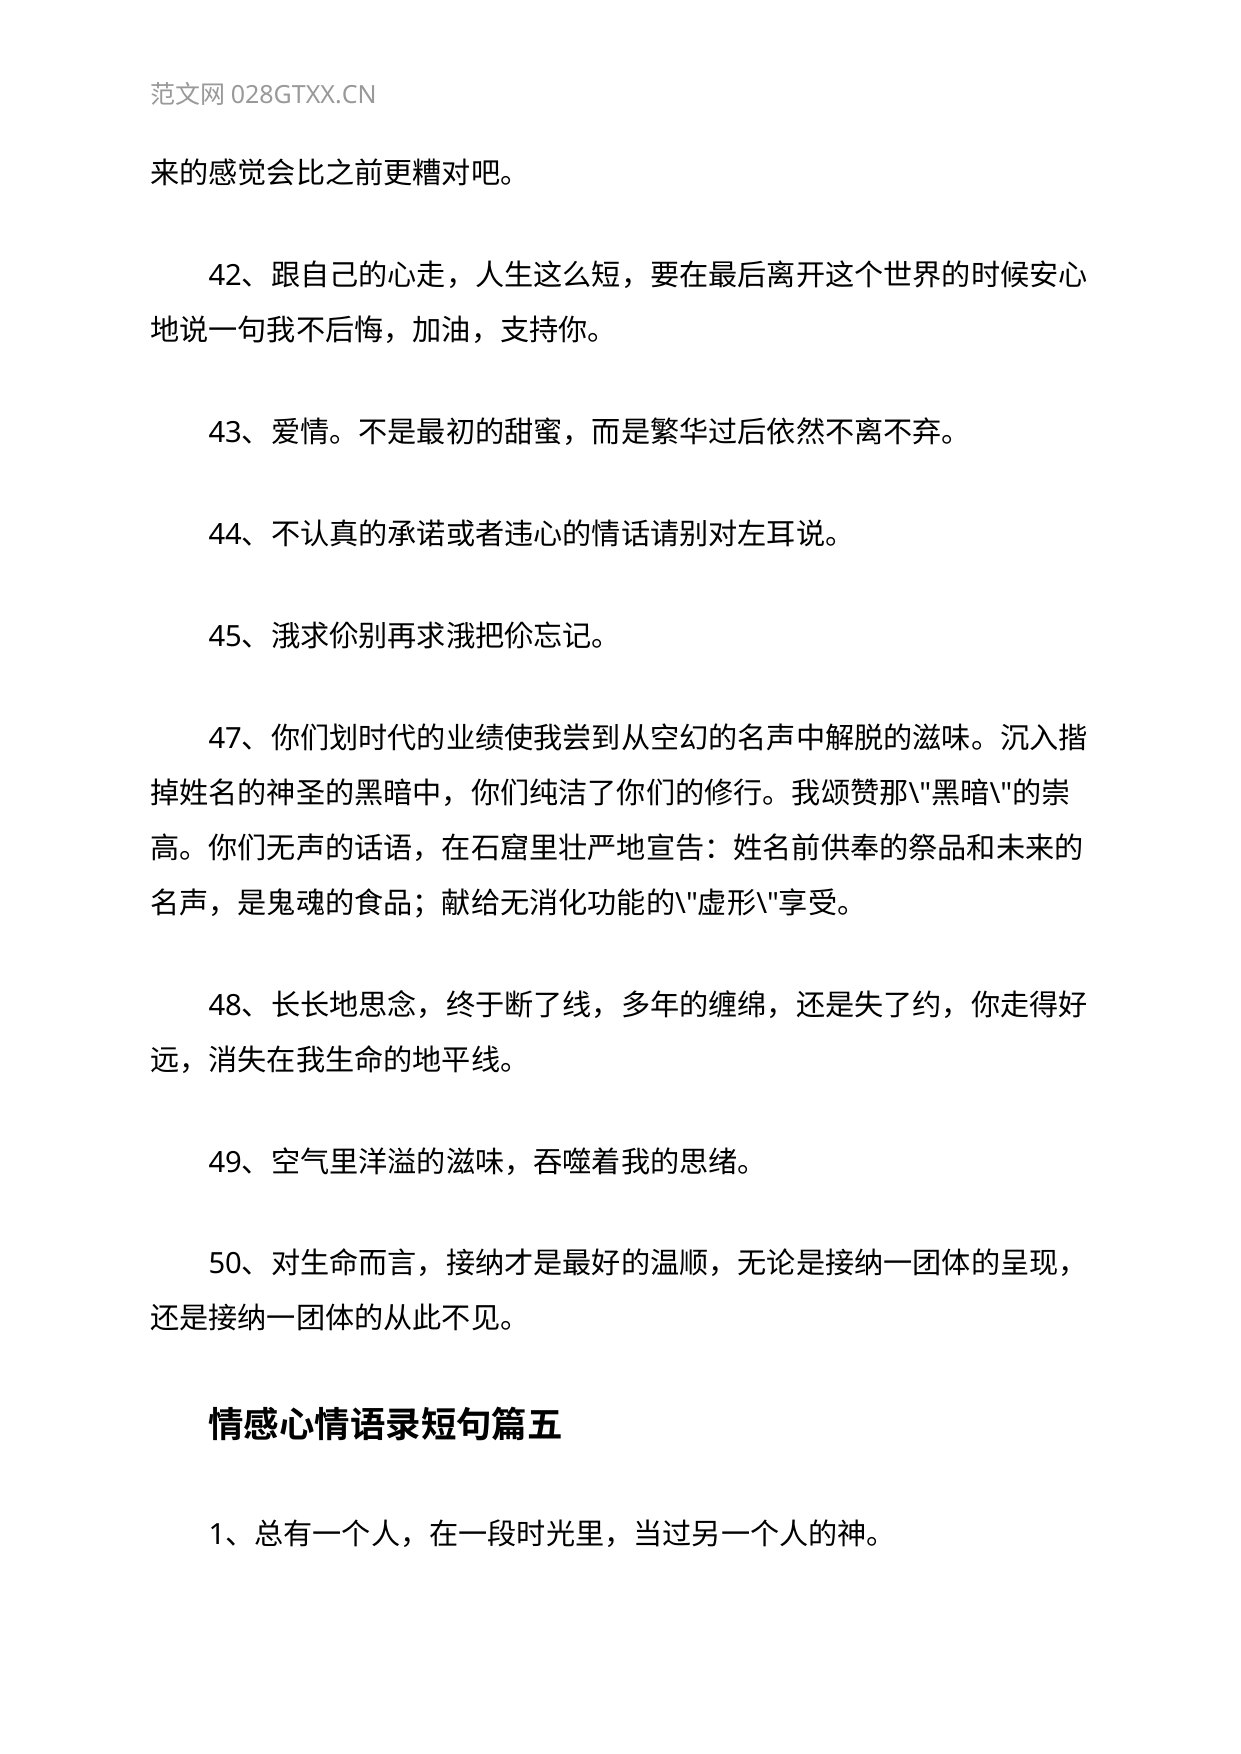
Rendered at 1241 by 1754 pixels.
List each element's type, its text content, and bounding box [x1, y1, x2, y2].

text 43、爱情。不是最初的甜蜜，而是繁华过后依然不离不弃。 [150, 408, 1090, 451]
text 48、长长地思念，终于断了线，多年的缠绵，还是失了约，你走得好远，消失在我生命的地平线。 [150, 981, 1090, 1079]
text 1、总有一个人，在一段时光里，当过另一个人的神。 [150, 1510, 1090, 1553]
text 42、跟自己的心走，人生这么短，要在最后离开这个世界的时候安心地说一句我不后悔，加油，支持你。 [150, 252, 1090, 349]
text 情感心情语录短句篇五 [150, 1397, 1090, 1448]
text 49、空气里洋溢的滋味，吞噬着我的思绪。 [150, 1138, 1090, 1181]
text 47、你们划时代的业绩使我尝到从空幻的名声中解脱的滋味。沉入揩掉姓名的神圣的黑暗中，你们纯洁了你们的修行。我颂赞那\"黑暗\"的崇高。你们无声的话语，在石窟里壮严地宣告：姓名前供奉的祭品和未来的名声，是鬼魂的食品；献给无消化功能的\"虚形\"享受。 [150, 714, 1090, 922]
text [150, 150, 1090, 192]
text 44、不认真的承诺或者违心的情话请别对左耳说。 [150, 511, 1090, 553]
text 45、涐求伱别再求涐把伱忘记。 [150, 612, 1090, 655]
text 50、对生命而言，接纳才是最好的温顺，无论是接纳一团体的呈现，还是接纳一团体的从此不见。 [150, 1240, 1090, 1337]
